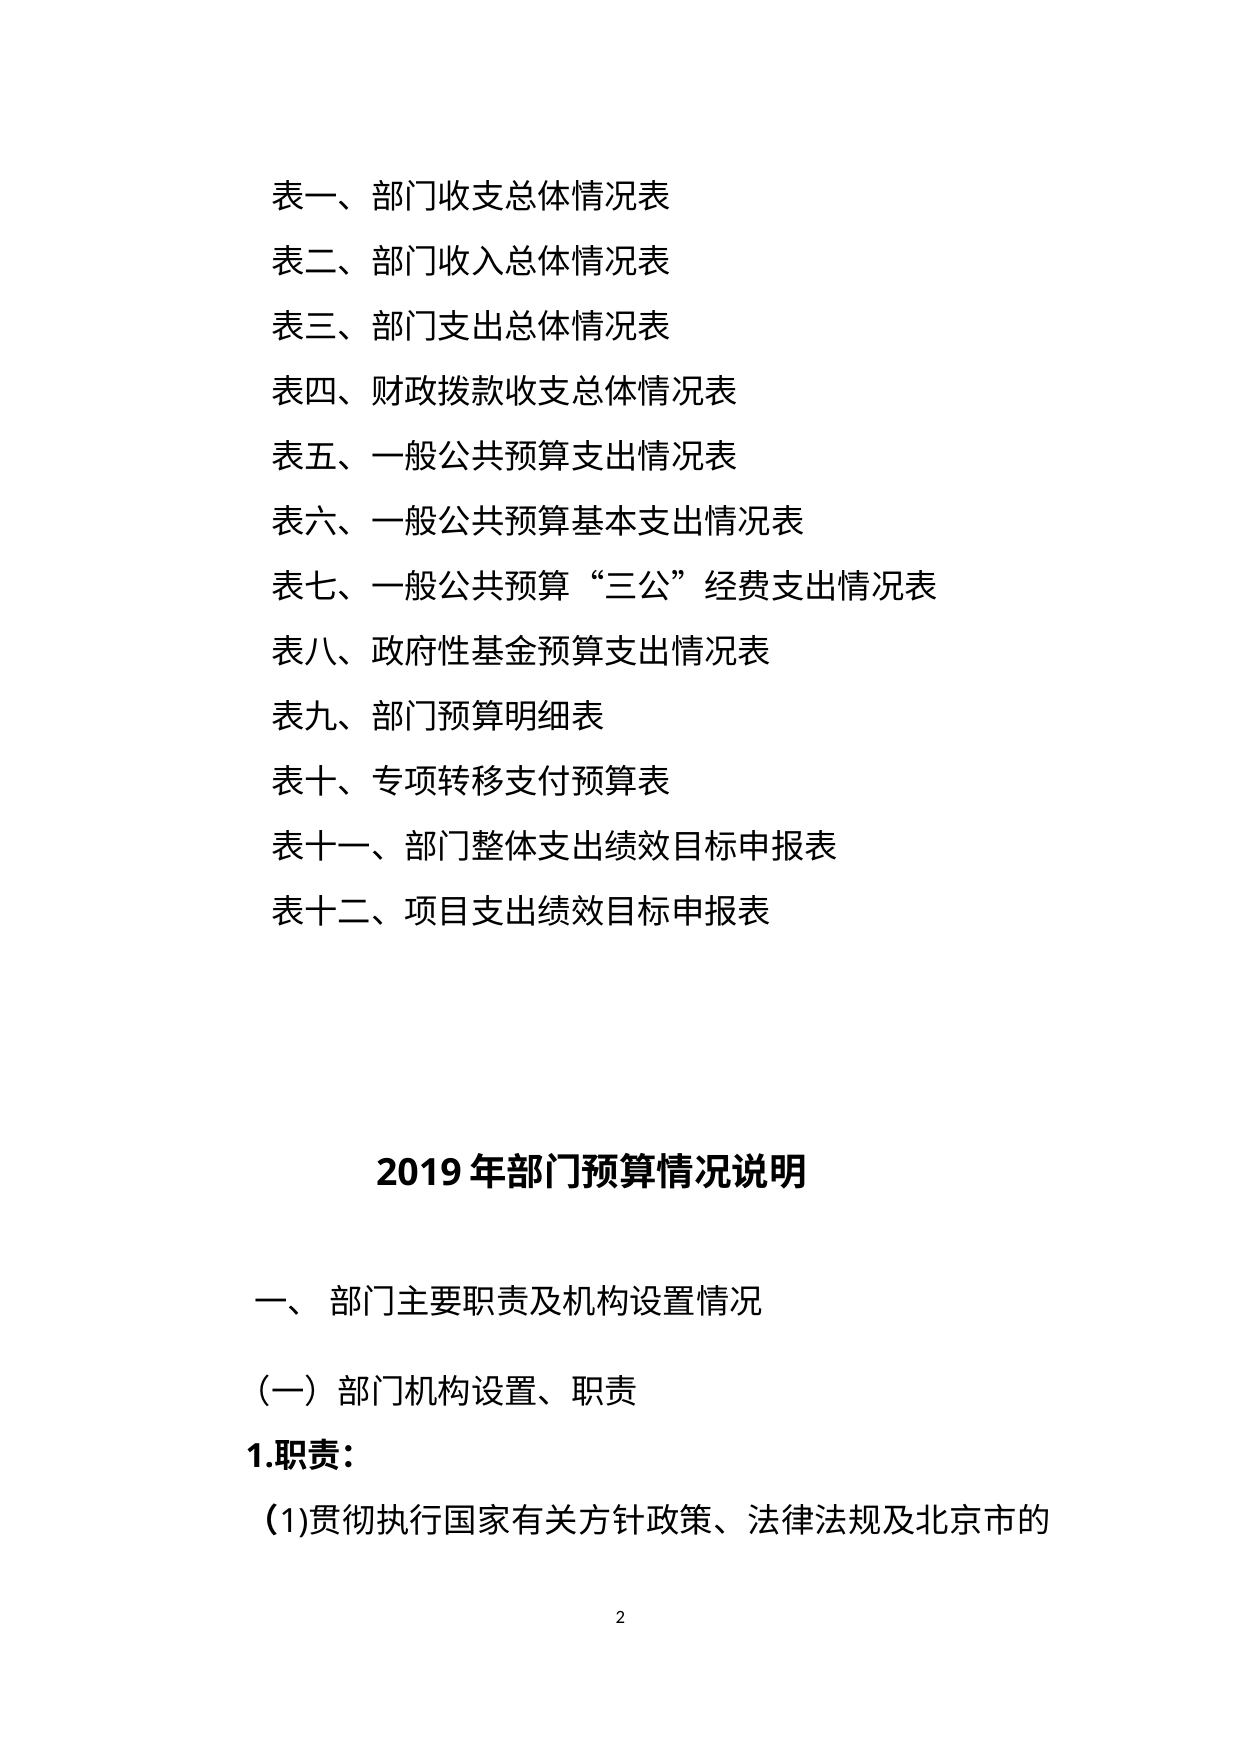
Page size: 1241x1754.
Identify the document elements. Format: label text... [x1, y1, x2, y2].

text 表八、政府性基金预算支出情况表 [187, 617, 1053, 682]
text 2019年部门预算情况说明 [187, 1137, 1053, 1202]
text 表十、专项转移支付预算表 [187, 747, 1053, 812]
text 表六、一般公共预算基本支出情况表 [187, 487, 1053, 552]
text 1.职责： [187, 1421, 1053, 1486]
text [187, 1486, 1053, 1551]
text 表一、部门收支总体情况表 [187, 162, 1053, 227]
text 表二、部门收入总体情况表 [187, 227, 1053, 292]
text 表十一、部门整体支出绩效目标申报表 [187, 812, 1053, 877]
text 表七、一般公共预算“三公”经费支出情况表 [187, 552, 1053, 617]
text 表五、一般公共预算支出情况表 [187, 422, 1053, 487]
text 表三、部门支出总体情况表 [187, 292, 1053, 357]
text 表四、财政拨款收支总体情况表 [187, 357, 1053, 422]
text 表十二、项目支出绩效目标申报表 [187, 877, 1053, 942]
text 表九、部门预算明细表 [187, 682, 1053, 747]
text （一）部门机构设置、职责 [187, 1356, 1053, 1421]
list 部门主要职责及机构设置情况 [254, 1267, 1053, 1332]
